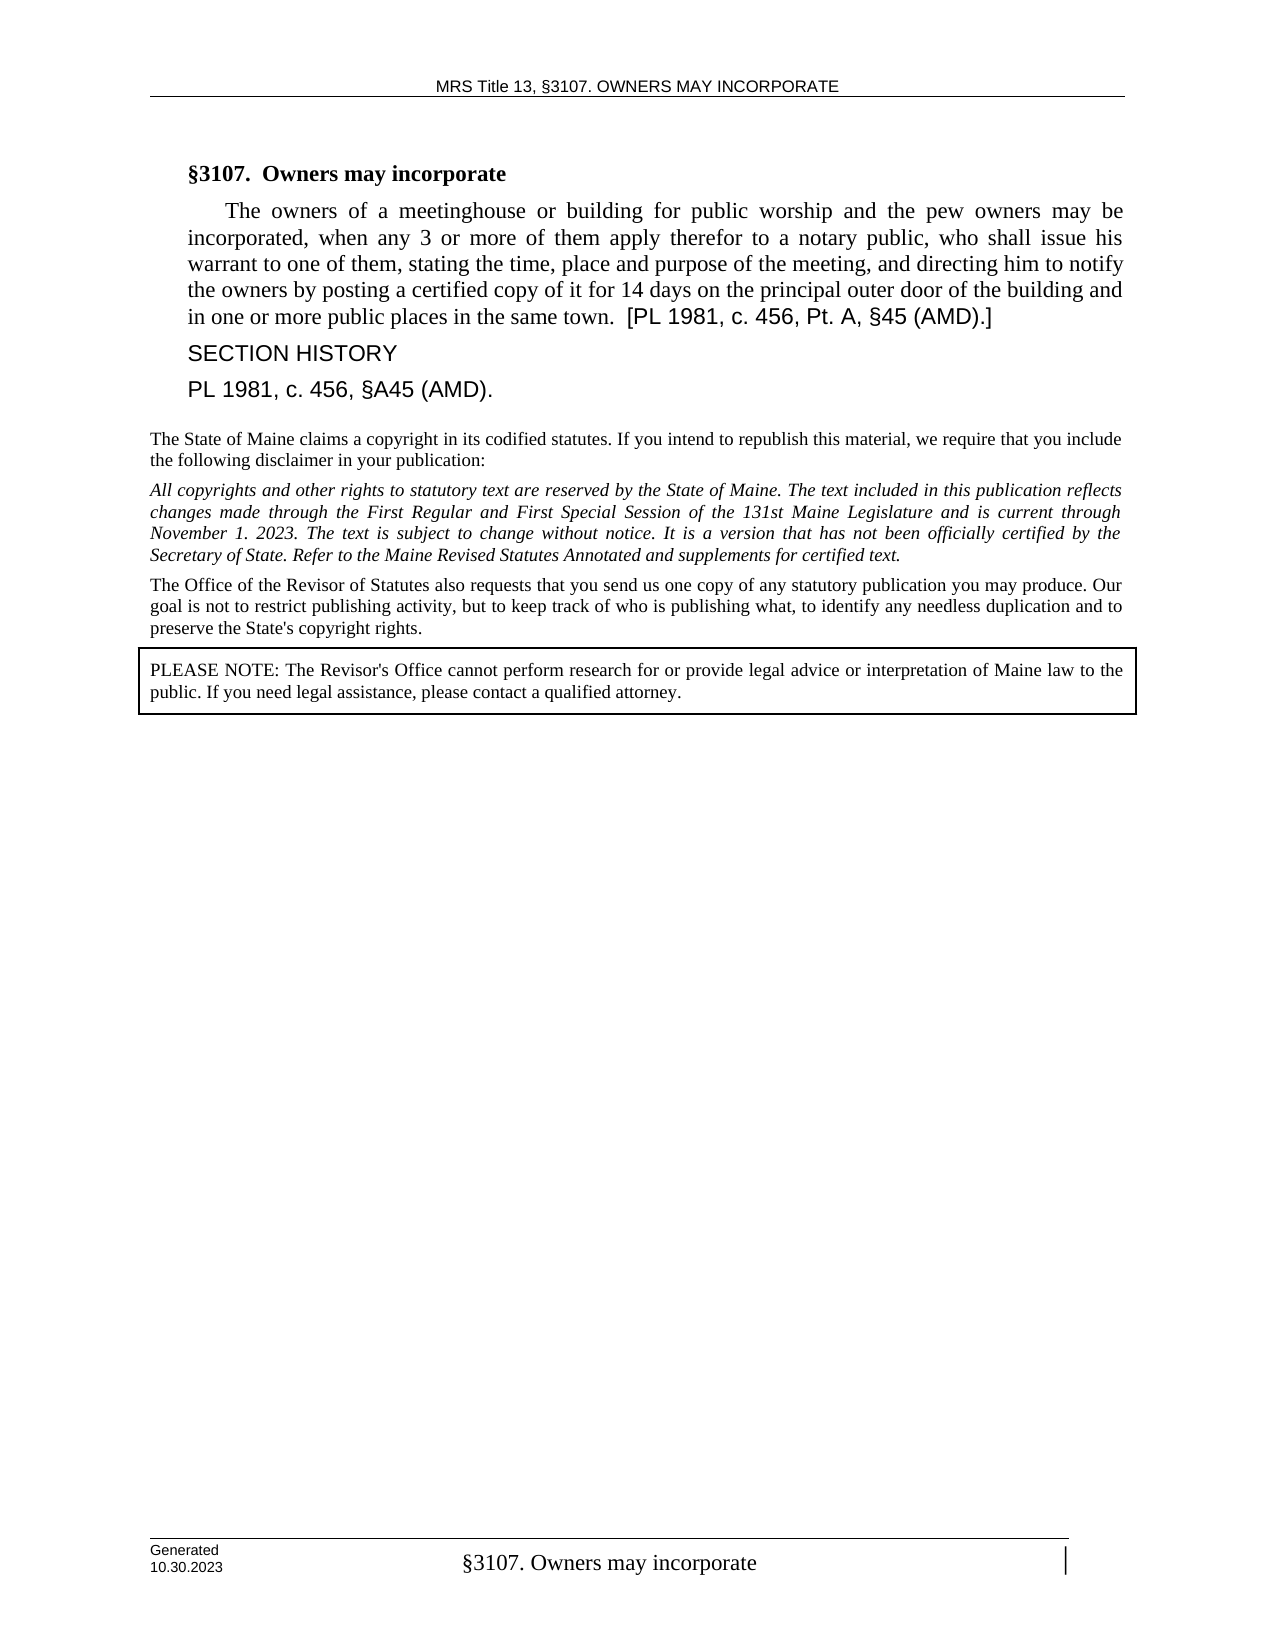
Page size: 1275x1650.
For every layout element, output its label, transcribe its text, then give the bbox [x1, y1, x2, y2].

text SECTION HISTORY [187, 339, 1125, 366]
text The Office of the Revisor of Statutes also requests that you send us one copy of any statutory publication you may produce. Our goal is not to restrict publishing activity, but to keep track of who is publishing what, to identify any needless duplication and to preserve the State's copyright rights. [150, 574, 1125, 638]
text PL 1981, c. 456, §A45 (AMD). [187, 376, 1125, 403]
text PLEASE NOTE: The Revisor's Office cannot perform research for or provide legal advice or interpretation of Maine law to the public. If you need legal assistance, please contact a qualified attorney. [140, 649, 1135, 713]
text All copyrights and other rights to statutory text are reserved by the State of Maine. The text included in this publication reflects changes made through the First Regular and First Special Session of the 131st Maine Legislature and is current through November 1. 2023 . The text is subject to change without notice. It is a version that has not been officially certified by the Secretary of State. Refer to the Maine Revised Statutes Annotated and supplements for certified text. [150, 479, 1125, 565]
text The State of Maine claims a copyright in its codified statutes. If you intend to republish this material, we require that you include the following disclaimer in your publication: [150, 428, 1125, 471]
text The owners of a meetinghouse or building for public worship and the pew owners may be incorporated, when any 3 or more of them apply therefor to a notary public, who shall issue his warrant to one of them, stating the time, place and purpose of the meeting, and directing him to notify the owners by posting a certified copy of it for 14 days on the principal outer door of the building and in one or more public places in the same town. [PL 1981, c. 456, Pt. A, §45 (AMD).] [187, 197, 1125, 329]
text §3107. Owners may incorporate [187, 160, 1125, 187]
